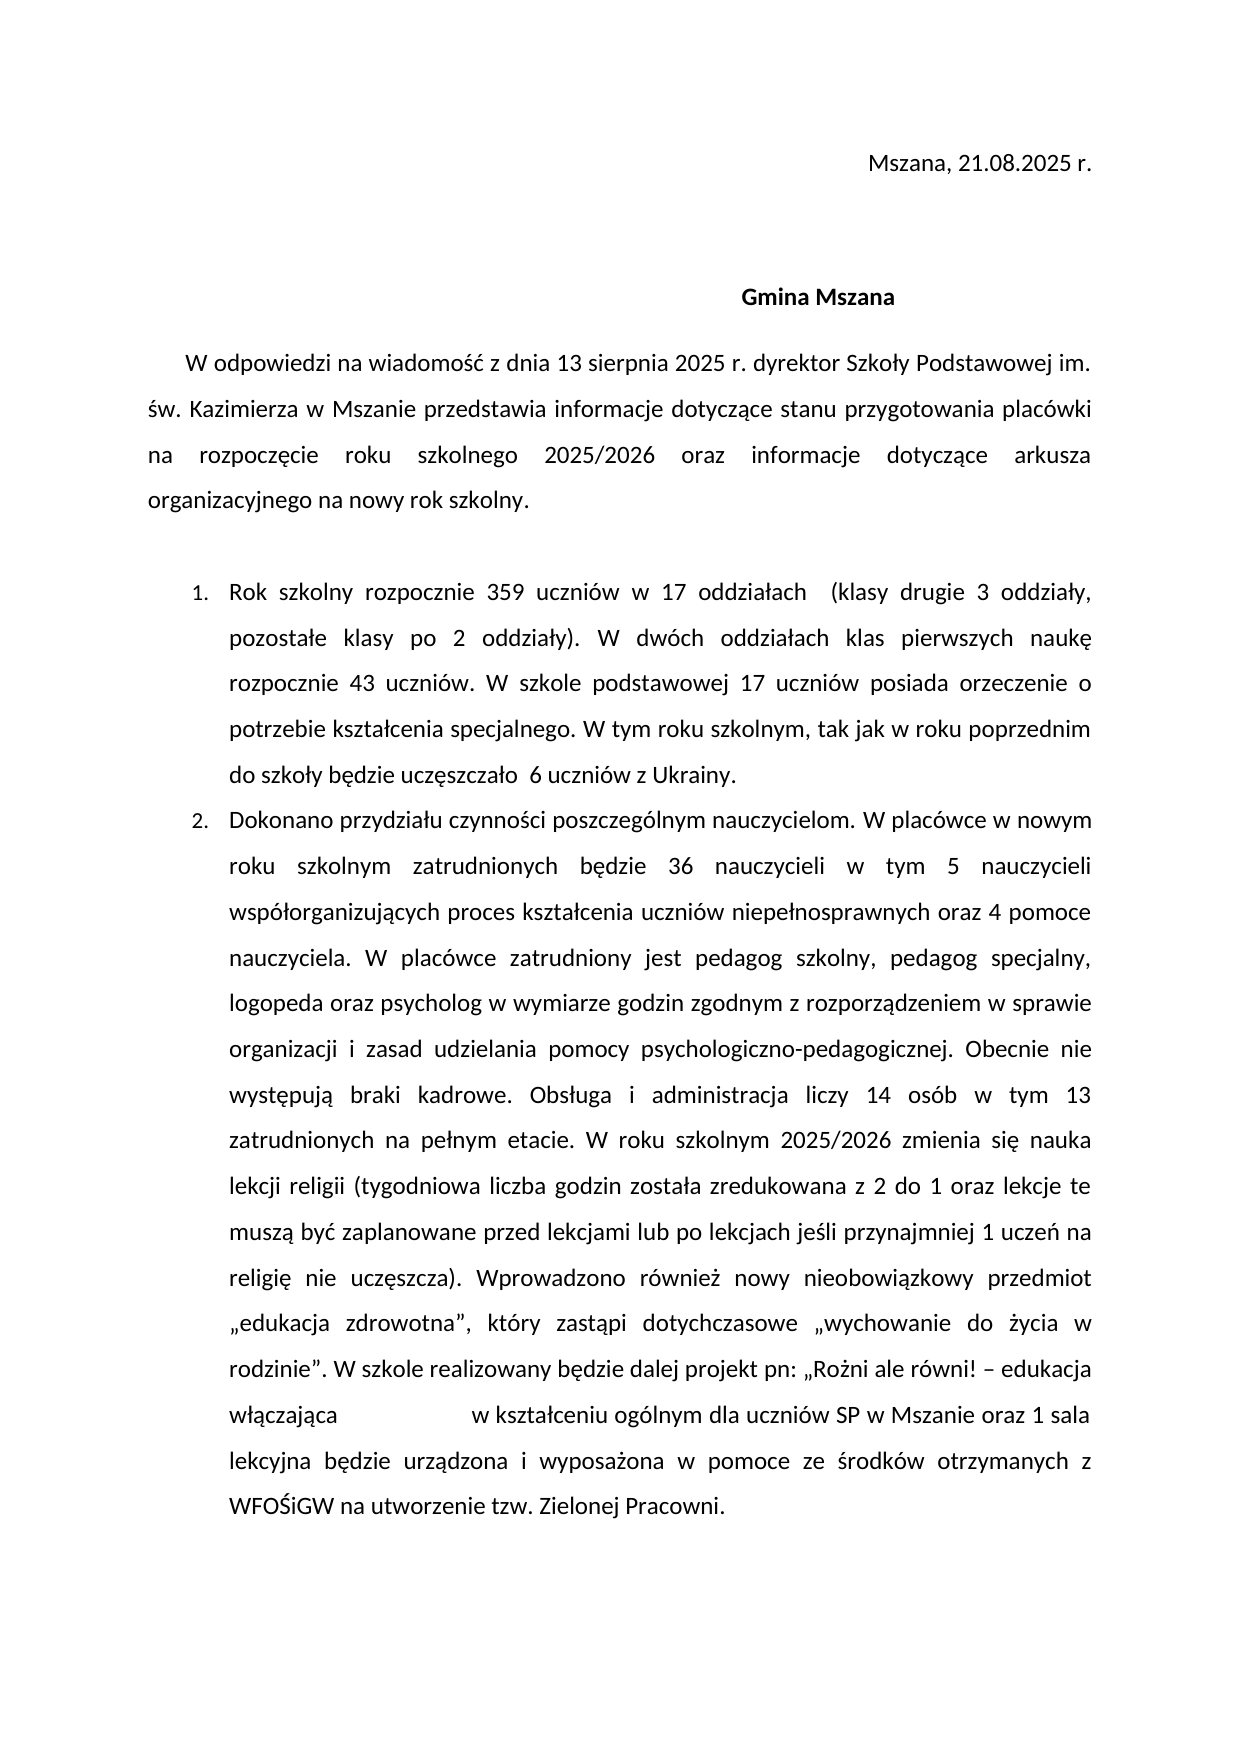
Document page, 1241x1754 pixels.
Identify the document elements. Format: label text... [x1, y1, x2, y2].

text Mszana, 21.08.2025 r. [148, 148, 1093, 178]
text Gmina Mszana [148, 281, 1093, 311]
list Rok szkolny rozpocznie 359 uczniów w 17 oddziałach (klasy drugie 3 oddziały, pozostałe klasy po 2 oddziały). W dwóch oddziałach klas pierwszych naukę rozpocznie 43 uczniów. W szkole podstawowej 17 uczniów posiada orzeczenie o potrzebie kształcenia specjalnego. W tym roku szkolnym, tak jak w roku poprzednim do szkoły będzie uczęszczało 6 uczniów z Ukrainy. [191, 576, 1093, 789]
list Dokonano przydziału czynności poszczególnym nauczycielom. W placówce w nowym roku szkolnym zatrudnionych będzie 36 nauczycieli w tym 5 nauczycieli współorganizujących proces kształcenia uczniów niepełnosprawnych oraz 4 pomoce nauczyciela. W placówce zatrudniony jest pedagog szkolny, pedagog specjalny, logopeda oraz psycholog w wymiarze godzin zgodnym z rozporządzeniem w sprawie organizacji i zasad udzielania pomocy psychologiczno-pedagogicznej. Obecnie nie występują braki kadrowe. Obsługa i administracja liczy 14 osób w tym 13 zatrudnionych na pełnym etacie. W roku szkolnym 2025/2026 zmienia się nauka lekcji religii (tygodniowa liczba godzin została zredukowana z 2 do 1 oraz lekcje te muszą być zaplanowane przed lekcjami lub po lekcjach jeśli przynajmniej 1 uczeń na religię nie uczęszcza). Wprowadzono również nowy nieobowiązkowy przedmiot „edukacja zdrowotna”, który zastąpi dotychczasowe „wychowanie do życia w rodzinie”. W szkole realizowany będzie dalej projekt pn: „Rożni ale równi! – edukacja włączająca w kształceniu ogólnym dla uczniów SP w Mszanie oraz 1 sala lekcyjna będzie urządzona i wyposażona w pomoce ze środków otrzymanych z WFOŚiGW na utworzenie tzw. Zielonej Pracowni. [191, 804, 1093, 1521]
text W odpowiedzi na wiadomość z dnia 13 sierpnia 2025 r. dyrektor Szkoły Podstawowej im. św. Kazimierza w Mszanie przedstawia informacje dotyczące stanu przygotowania placówki na rozpoczęcie roku szkolnego 2025/2026 oraz informacje dotyczące arkusza organizacyjnego na nowy rok szkolny. [148, 347, 1093, 515]
